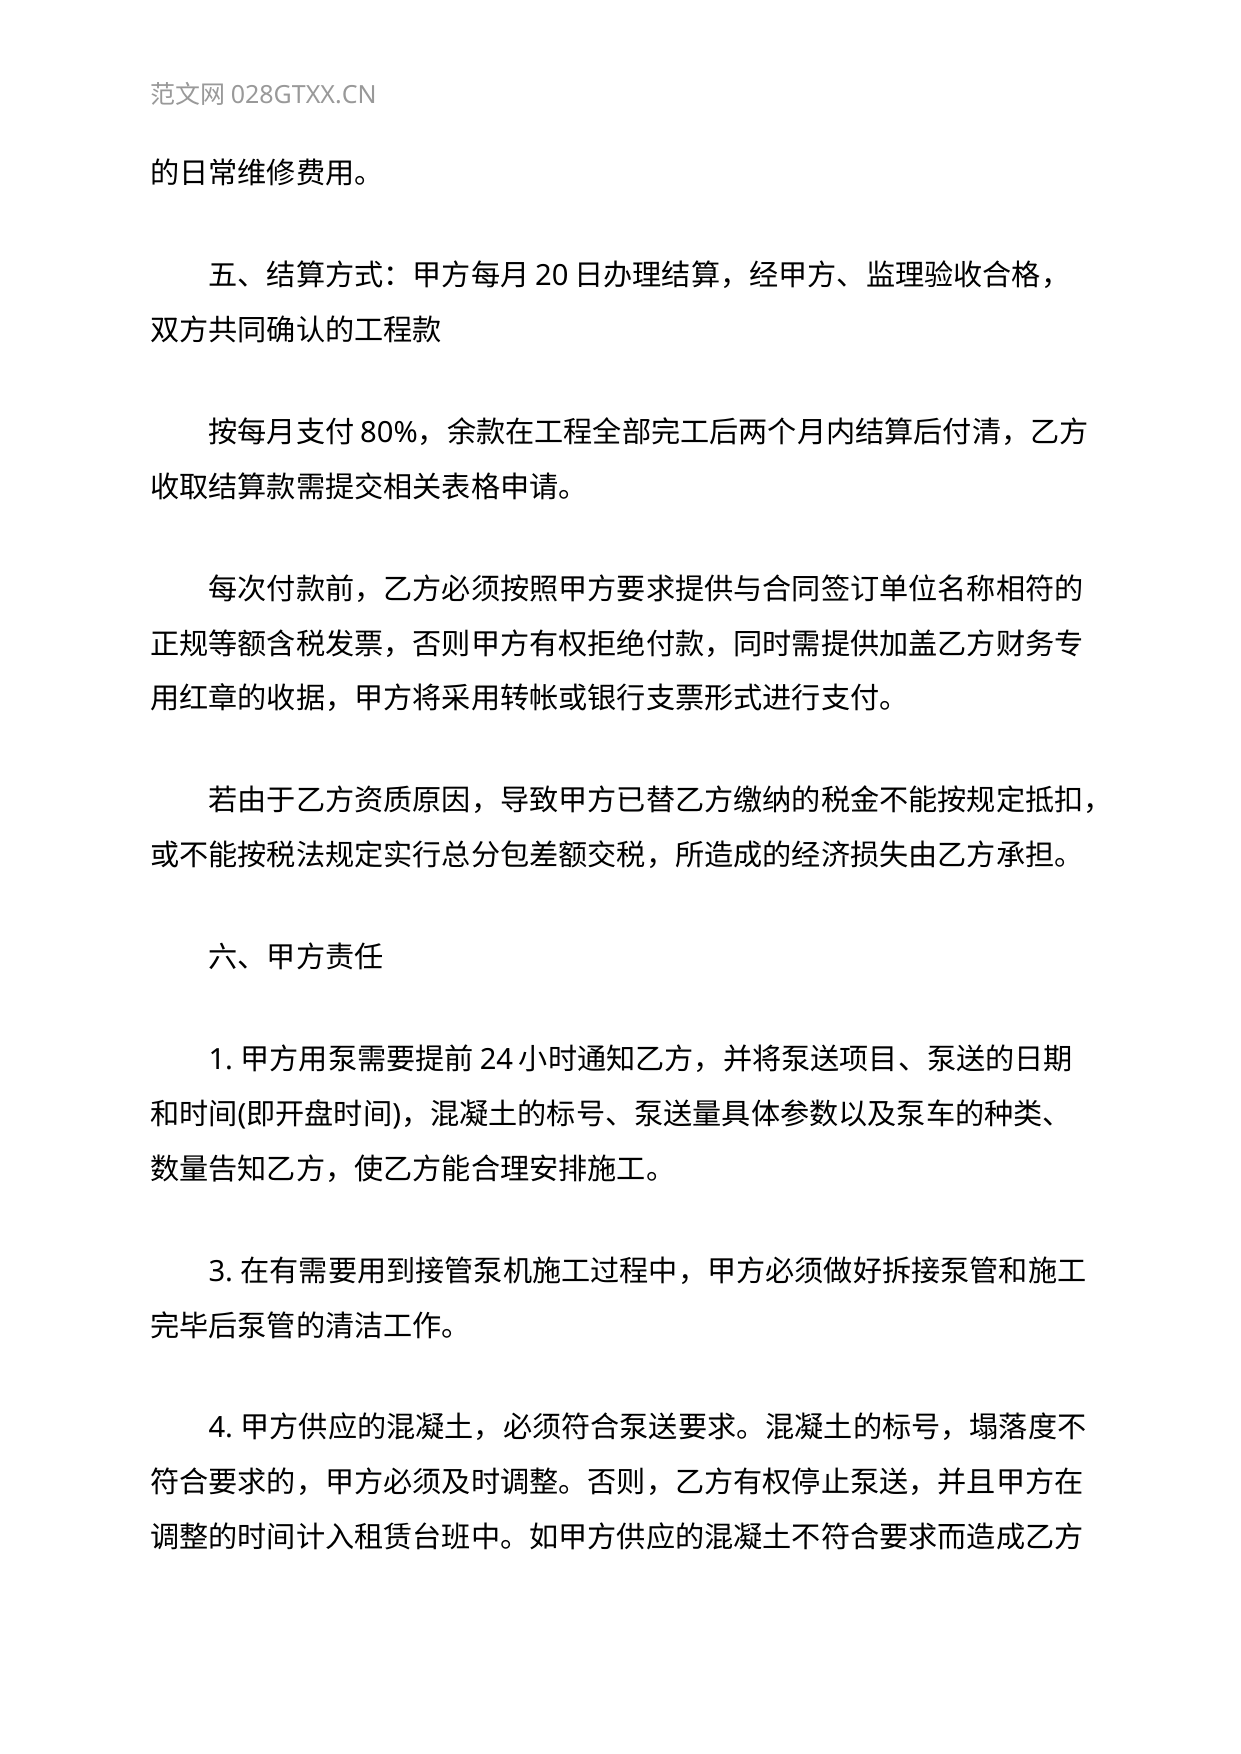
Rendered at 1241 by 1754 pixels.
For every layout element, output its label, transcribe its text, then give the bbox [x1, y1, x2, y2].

text 每次付款前，乙方必须按照甲方要求提供与合同签订单位名称相符的正规等额含税发票，否则甲方有权拒绝付款，同时需提供加盖乙方财务专用红章的收据，甲方将采用转帐或银行支票形式进行支付。 [150, 565, 1090, 717]
text 按每月支付80%，余款在工程全部完工后两个月内结算后付清，乙方收取结算款需提交相关表格申请。 [150, 408, 1090, 506]
text 六、甲方责任 [150, 933, 1090, 976]
text 1. 甲方用泵需要提前24小时通知乙方，并将泵送项目、泵送的日期和时间(即开盘时间)，混凝土的标号、泵送量具体参数以及泵车的种类、数量告知乙方，使乙方能合理安排施工。 [150, 1035, 1090, 1188]
text 3. 在有需要用到接管泵机施工过程中，甲方必须做好拆接泵管和施工完毕后泵管的清洁工作。 [150, 1247, 1090, 1344]
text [150, 150, 1090, 192]
text 若由于乙方资质原因，导致甲方已替乙方缴纳的税金不能按规定抵扣，或不能按税法规定实行总分包差额交税，所造成的经济损失由乙方承担。 [150, 777, 1090, 874]
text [150, 1404, 1090, 1556]
text 五、结算方式：甲方每月20日办理结算，经甲方、监理验收合格，双方共同确认的工程款 [150, 252, 1090, 349]
